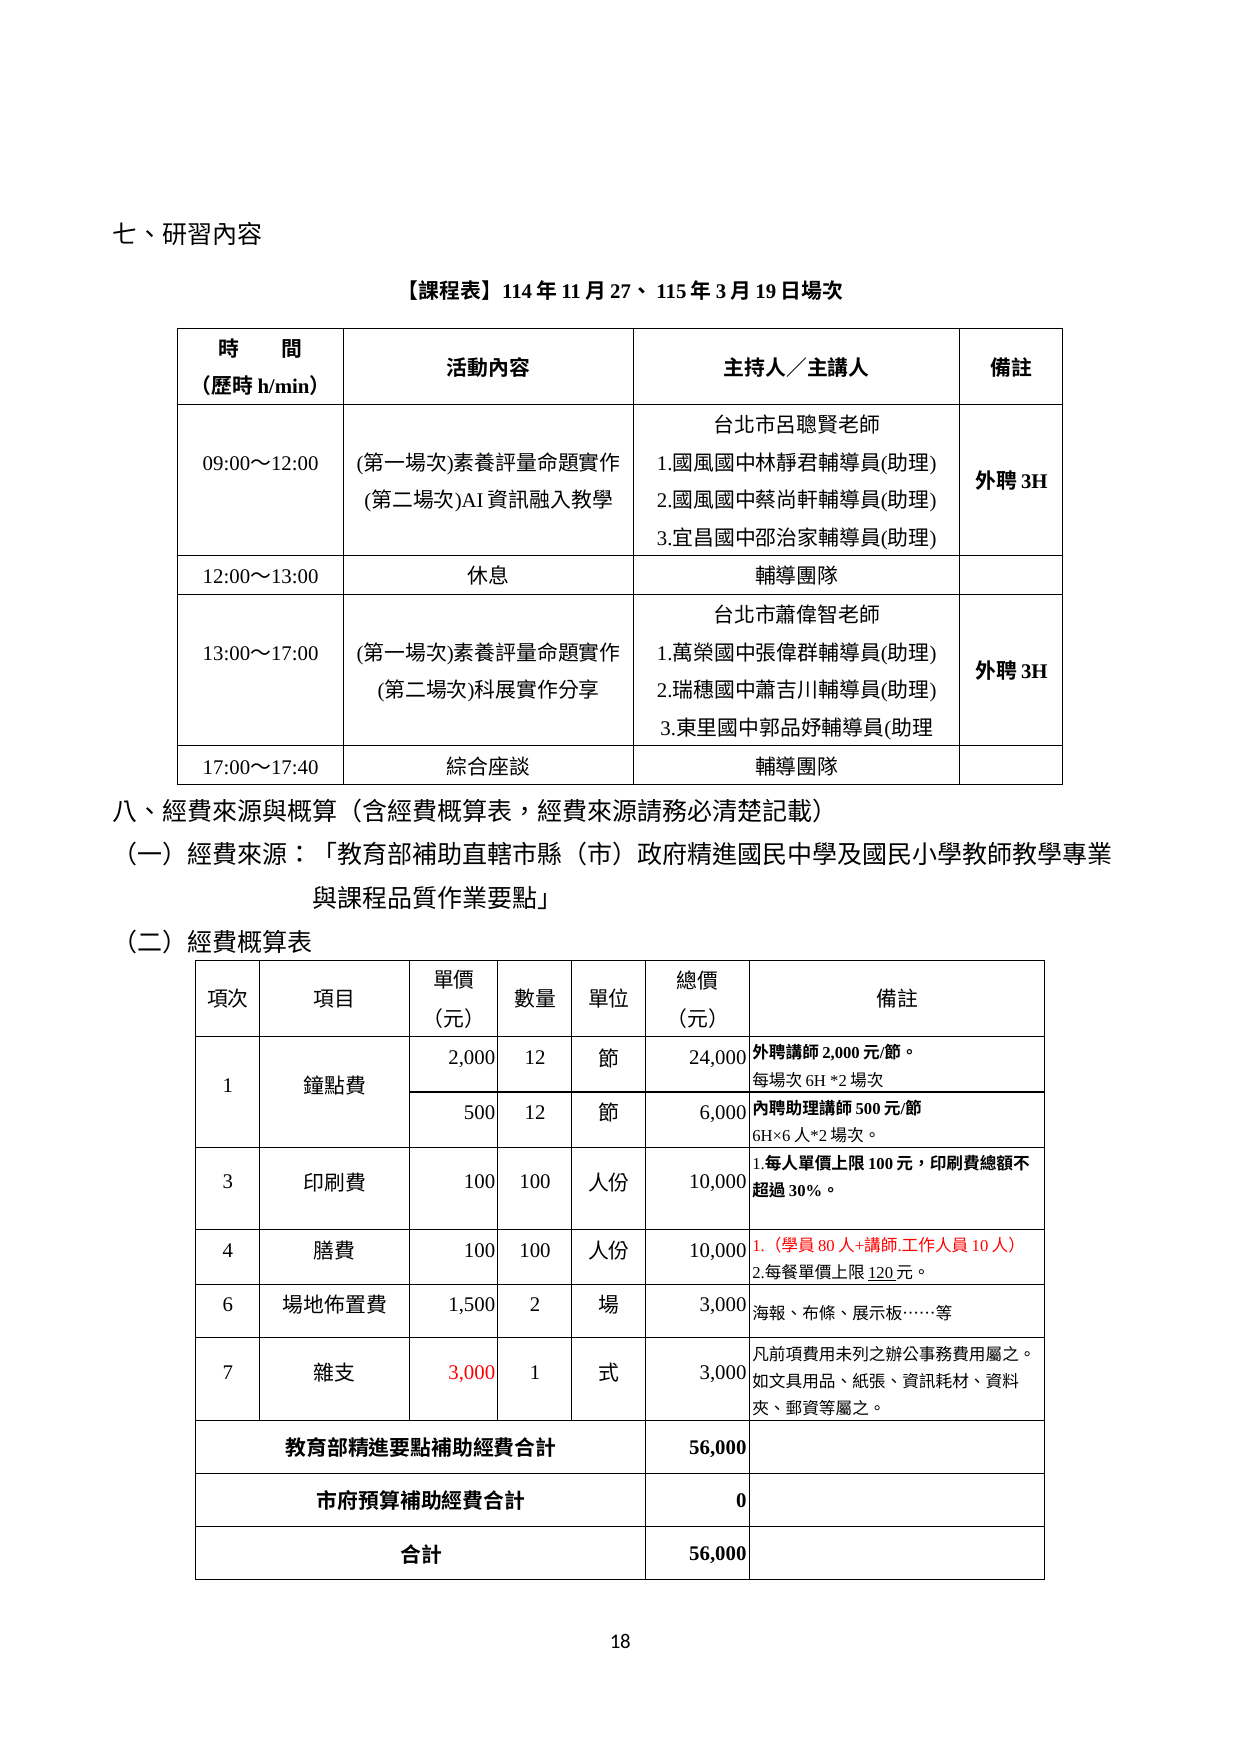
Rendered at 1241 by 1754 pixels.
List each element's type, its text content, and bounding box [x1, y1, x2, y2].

table_cell 3,000 [646, 1338, 749, 1419]
table_cell 海報、布條、展示板……等 [750, 1285, 1044, 1337]
text 七、研習內容 [112, 208, 1128, 252]
table_cell 100 [498, 1230, 571, 1284]
table_cell 24,000 [646, 1037, 749, 1091]
table_cell 3 [196, 1148, 259, 1229]
text 【課程表】114年11月27、 115年3月19日場次 [112, 271, 1128, 309]
table_cell 內聘助理講師500元/節 6H×6人*2場次。 [750, 1093, 1044, 1147]
table_cell 輔導團隊 [634, 556, 959, 594]
table_cell 合計 [196, 1527, 645, 1579]
table_cell 3,000 [410, 1338, 497, 1419]
table_cell 13:00～17:00 [178, 595, 343, 745]
table_cell 2,000 [410, 1037, 497, 1091]
table_cell 100 [498, 1148, 571, 1229]
table_cell 教育部精進要點補助經費合計 [196, 1421, 645, 1473]
table_cell 凡前項費用未列之辦公事務費用屬之。如文具用品、紙張、資訊耗材、資料夾、郵資等屬之。 [750, 1338, 1044, 1419]
table_cell 500 [410, 1093, 497, 1147]
table_cell 場地佈置費 [260, 1285, 409, 1337]
table_cell 6 [196, 1285, 259, 1337]
table_cell 3,000 [646, 1285, 749, 1337]
table_cell 輔導團隊 [634, 746, 959, 784]
table_header 總價（元） [646, 961, 749, 1036]
table_header 活動內容 [344, 329, 633, 404]
table_cell 雜支 [260, 1338, 409, 1419]
table_header 備註 [750, 961, 1044, 1036]
table_cell 7 [196, 1338, 259, 1419]
text （一）經費來源：「教育部補助直轄市縣（市）政府精進國民中學及國民小學教師教學專業與課程品質作業要點」 [112, 829, 1128, 916]
table_cell 2 [498, 1285, 571, 1337]
table_cell 節 [572, 1037, 645, 1091]
table_cell 100 [410, 1230, 497, 1284]
table_cell [750, 1421, 1044, 1473]
table_header 項次 [196, 961, 259, 1036]
table_header 時 間 （歷時h/min） [178, 329, 343, 404]
table_cell 10,000 [646, 1230, 749, 1284]
table_cell (第一場次)素養評量命題實作 (第二場次)AI資訊融入教學 [344, 405, 633, 555]
table_cell 12:00～13:00 [178, 556, 343, 594]
table_cell 台北市蕭偉智老師 1.萬榮國中張偉群輔導員(助理) 2.瑞穗國中蕭吉川輔導員(助理) 3.東里國中郭品妤輔導員(助理 [634, 595, 959, 745]
table_cell 6,000 [646, 1093, 749, 1147]
table_cell 台北市呂聰賢老師 1.國風國中林靜君輔導員(助理) 2.國風國中蔡尚軒輔導員(助理) 3.宜昌國中邵治家輔導員(助理) [634, 405, 959, 555]
table_cell 1,500 [410, 1285, 497, 1337]
table_header 項目 [260, 961, 409, 1036]
table_cell 1.每人單價上限100元，印刷費總額不超過30%。 [750, 1148, 1044, 1229]
table_cell [960, 746, 1062, 784]
table_cell 鐘點費 [260, 1037, 409, 1147]
table_cell 外聘講師2,000元/節。 每場次6H *2場次 [750, 1037, 1044, 1091]
table_cell 56,000 [646, 1527, 749, 1579]
table_cell 1.（學員80人+講師.工作人員10人） 2.每餐單價上限120元。 [750, 1230, 1044, 1284]
table_cell 17:00～17:40 [178, 746, 343, 784]
table_cell 休息 [344, 556, 633, 594]
table_cell (第一場次)素養評量命題實作 (第二場次)科展實作分享 [344, 595, 633, 745]
table_cell 市府預算補助經費合計 [196, 1474, 645, 1526]
table_header 數量 [498, 961, 571, 1036]
table_cell 09:00～12:00 [178, 405, 343, 555]
table_cell 0 [646, 1474, 749, 1526]
table_cell 1 [196, 1037, 259, 1147]
table_cell 10,000 [646, 1148, 749, 1229]
table_cell 12 [498, 1037, 571, 1091]
table_cell 外聘3H [960, 405, 1062, 555]
table_cell 節 [572, 1093, 645, 1147]
table_header 單位 [572, 961, 645, 1036]
table_cell 綜合座談 [344, 746, 633, 784]
table_cell 人份 [572, 1230, 645, 1284]
table_cell 100 [410, 1148, 497, 1229]
text （二）經費概算表 [112, 916, 1128, 960]
table_cell 印刷費 [260, 1148, 409, 1229]
table_cell 場 [572, 1285, 645, 1337]
table_cell [750, 1474, 1044, 1526]
table_cell 1 [498, 1338, 571, 1419]
table_cell 12 [498, 1093, 571, 1147]
table_cell [750, 1527, 1044, 1579]
table_cell 56,000 [646, 1421, 749, 1473]
table_header 備註 [960, 329, 1062, 404]
table_cell 4 [196, 1230, 259, 1284]
table_header 單價（元） [410, 961, 497, 1036]
table_cell [960, 556, 1062, 594]
table_cell 式 [572, 1338, 645, 1419]
table_cell 膳費 [260, 1230, 409, 1284]
table_cell 外聘3H [960, 595, 1062, 745]
table_header 主持人／主講人 [634, 329, 959, 404]
table_cell 人份 [572, 1148, 645, 1229]
text 八、經費來源與概算（含經費概算表，經費來源請務必清楚記載） [112, 785, 1128, 829]
